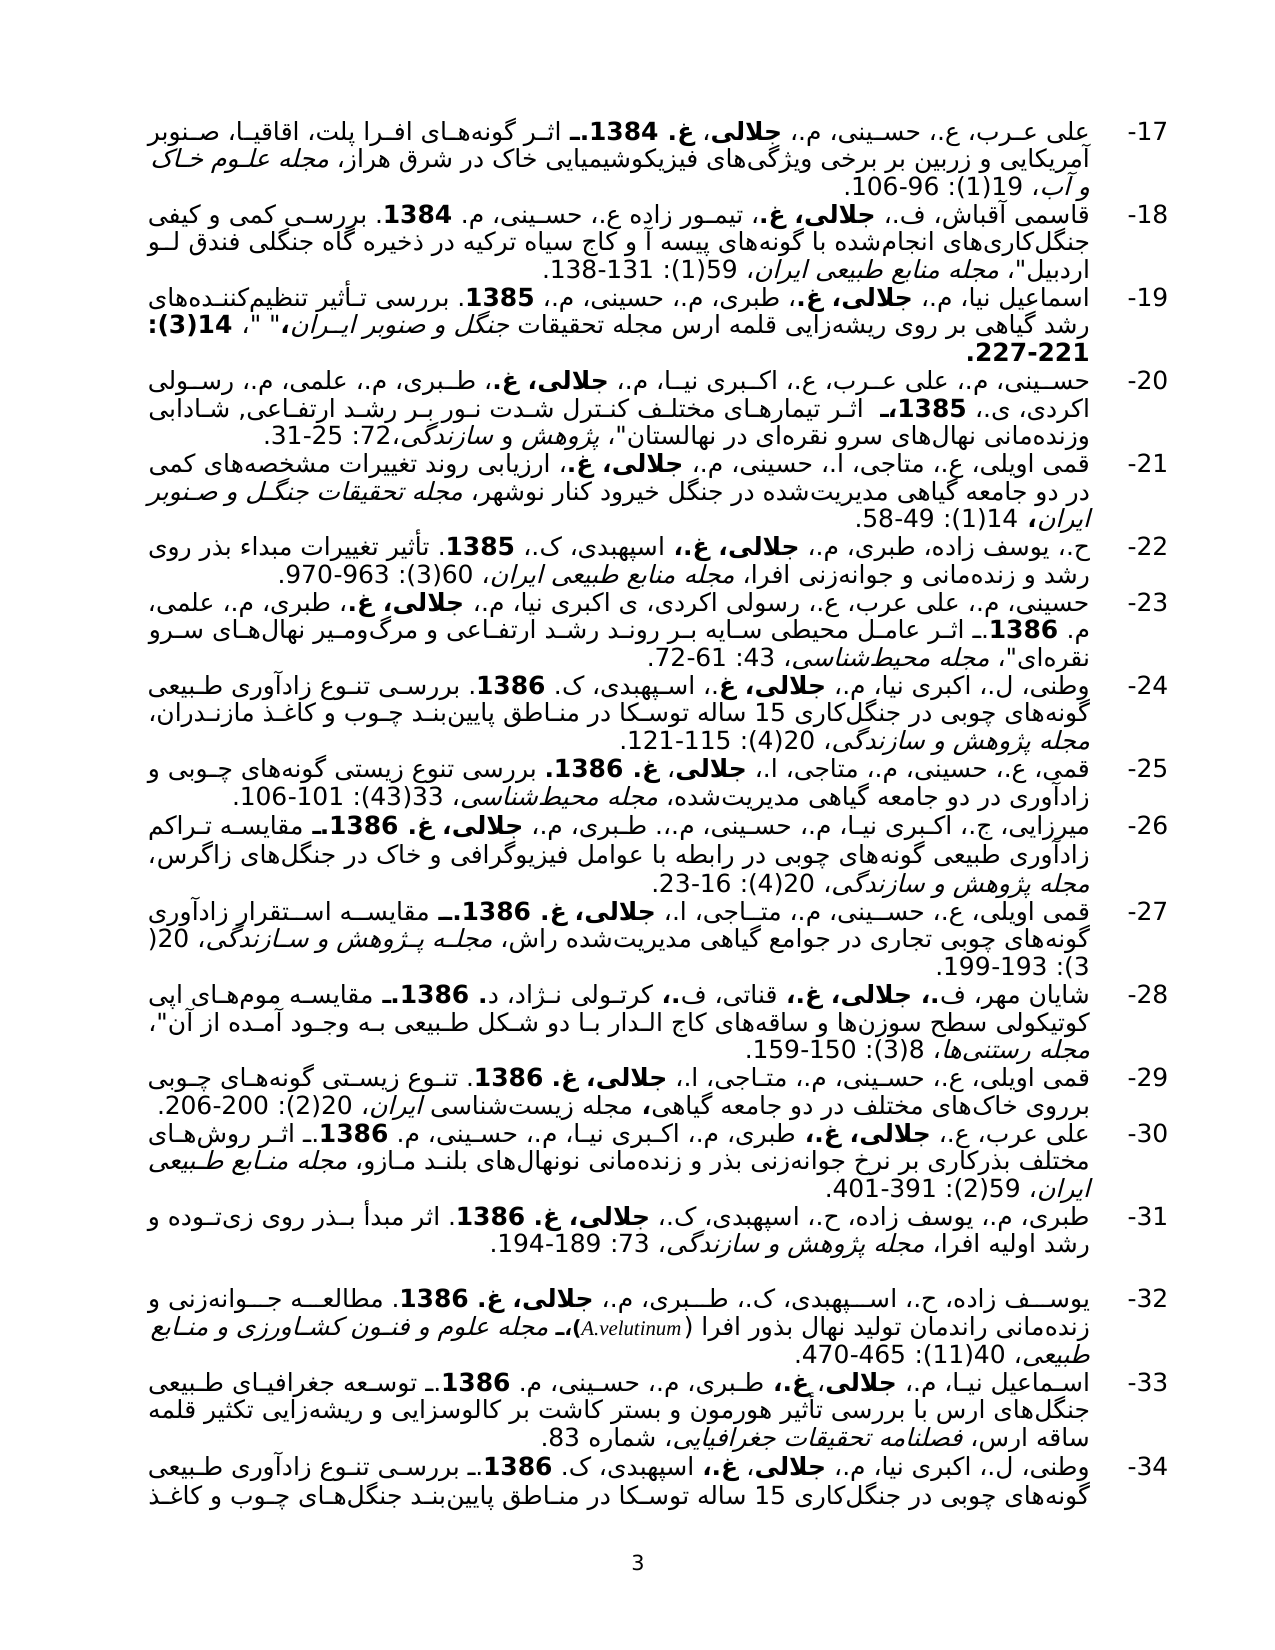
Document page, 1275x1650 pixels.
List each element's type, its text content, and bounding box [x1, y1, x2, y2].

list اسماعیل نیا، م.، جلالی، غ.، طبری، م.، حسینی، م. 1386. توسعه جغرافیای طبیعی جنگل‌های ارس با بررسی تأثیر هورمون و بستر کاشت بر کالوسزایی و ریشه‌زایی تکثیر قلمه ساقه ارس، فصلنامه تحقیقات جغرافیایی، شماره 83. [148, 1369, 1127, 1452]
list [148, 1452, 1127, 1510]
list قمی اویلی، ع.، حسینی، م.، متاجی، ا.، جلالی، غ. 1386. مقایسه استقرار زادآوری گونه‌های چوبی تجاری در جوامع گیاهی مدیریت‌شده راش، مجله پژوهش و سازندگی، 20(3): 193-199. [148, 898, 1127, 981]
list یوسف زاده، ح.، اسپهبدی، ک.، طبری، م.، جلالی، غ. 1386. مطالعه جوانه‌زنی و زنده‌مانی راندمان تولید نهال بذور افرا (A.velutinum)، مجله علوم و فنون کشاورزی و منابع طبیعی، 40(11): 465-470. [148, 1286, 1127, 1369]
list علی عرب، ع.، جلالی، غ.، طبری، م.، اکبری نیا، م.، حسینی، م. 1386. اثر روش‌های مختلف بذرکاری بر نرخ جوانه‌زنی بذر و زنده‌مانی نونهال‌های بلند مازو، مجله منابع طبیعی ایران، 59(2): 391-401. [148, 1120, 1127, 1203]
list ح.، یوسف زاده، طبری، م.، جلالی، غ.، اسپهبدی، ک.، 1385. تأثیر تغییرات مبداء بذر روی رشد و زنده‌مانی و جوانه‌زنی افرا، مجله منابع طبیعی ایران، 60(3): 963-970. [148, 534, 1127, 589]
list قاسمی آقباش، ف.، جلالی، غ.، تیمور زاده ع.، حسینی، م. 1384. بررسی کمی و کیفی جنگل‌کاری‌های انجام‌شده با گونه‌های پیسه آ و کاج سیاه ترکیه در ذخیره گاه جنگلی فندق لو اردبیل"، مجله منابع طبیعی ایران، 59(1): 131-138. [148, 201, 1127, 284]
list قمی اویلی، ع.، حسینی، م.، متاجی، ا.، جلالی، غ. 1386. تنوع زیستی گونه‌های چوبی برروی خاک‌های مختلف در دو جامعه گیاهی، مجله زیست‌شناسی ایران، 20(2): 200-206. [148, 1064, 1127, 1120]
list شایان مهر، ف.، جلالی، غ.، قناتی، ف.، کرتولی نژاد، د. 1386. مقایسه موم‌های اپی کوتیکولی سطح سوزن‌ها و ساقه‌های کاج الدار با دو شکل طبیعی به وجود آمده از آن"، مجله رستنی‌ها، 8(3): 150-159. [148, 981, 1127, 1064]
list طبری، م.، یوسف زاده، ح.، اسپهبدی، ک.، جلالی، غ. 1386. اثر مبدأ بذر روی زی‌توده و رشد اولیه افرا، مجله پژوهش و سازندگی، 73: 189-194. [148, 1203, 1127, 1258]
list قمی اویلی، ع.، متاجی، ا.، حسینی، م.، جلالی، غ.، ارزیابی روند تغییرات مشخصه‌های کمی در دو جامعه گیاهی مدیریت‌شده در جنگل خیرود کنار نوشهر، مجله تحقیقات جنگل و صنوبر ایران، 14(1): 49-58. [148, 451, 1127, 534]
list اسماعیل نیا، م.، جلالی، غ.، طبری، م.، حسینی، م.، 1385. بررسی تأثیر تنظیم‌کننده‌های رشد گیاهی بر روی ریشه‌زایی قلمه ارس مجله تحقیقات جنگل و صنوبر ایران،" "، 14(3): 221-227. [148, 284, 1127, 367]
list حسینی، م.، علی عرب، ع.، رسولی اکردی، ی اکبری نیا، م.، جلالی، غ.، طبری، م.، علمی، م. 1386. اثر عامل محیطی سایه بر روند رشد ارتفاعی و مرگ‌ومیر نهال‌های سرو نقره‌ای"، مجله محیط‌شناسی، 43: 61-72. [148, 589, 1127, 672]
list حسینی، م.، علی عرب، ع.، اکبری نیا، م.، جلالی، غ.، طبری، م.، علمی، م.، رسولی اکردی، ی.، 1385، اثر تیمارهای مختلف کنترل شدت نور بر رشد ارتفاعی, شادابی وزنده‌مانی نهال‌های سرو نقره‌ای در نهالستان"، پژوهش و سازندگی،72: 25-31. [148, 367, 1127, 451]
list میرزایی، ج.، اکبری نیا، م.، حسینی، م.،. طبری، م.، جلالی، غ. 1386. مقایسه تراکم زادآوری طبیعی گونه‌های چوبی در رابطه با عوامل فیزیوگرافی و خاک در جنگل‌های زاگرس، مجله پژوهش و سازندگی، 20(4): 16-23. [148, 811, 1127, 898]
list قمی، ع.، حسینی، م.، متاجی، ا.، جلالی، غ. 1386. بررسی تنوع زیستی گونه‌های چوبی و زادآوری در دو جامعه گیاهی مدیریت‌شده، مجله محیط‌شناسی، 33(43): 101-106. [148, 755, 1127, 811]
list وطنی، ل.، اکبری نیا، م.، جلالی، غ.، اسپهبدی، ک. 1386. بررسی تنوع زادآوری طبیعی گونه‌های چوبی در جنگل‌کاری 15 ساله توسکا در مناطق پایین‌بند چوب و کاغذ مازندران، مجله پژوهش و سازندگی، 20(4): 115-121. [148, 672, 1127, 755]
list علی عرب، ع.، حسینی، م.، جلالی، غ. 1384. اثر گونه‌های افرا پلت، اقاقیا، صنوبر آمریکایی و زربین بر برخی ویژگی‌های فیزیکوشیمیایی خاک در شرق هراز، مجله علوم خاک و آب، 19(1): 96-106. [148, 118, 1127, 201]
